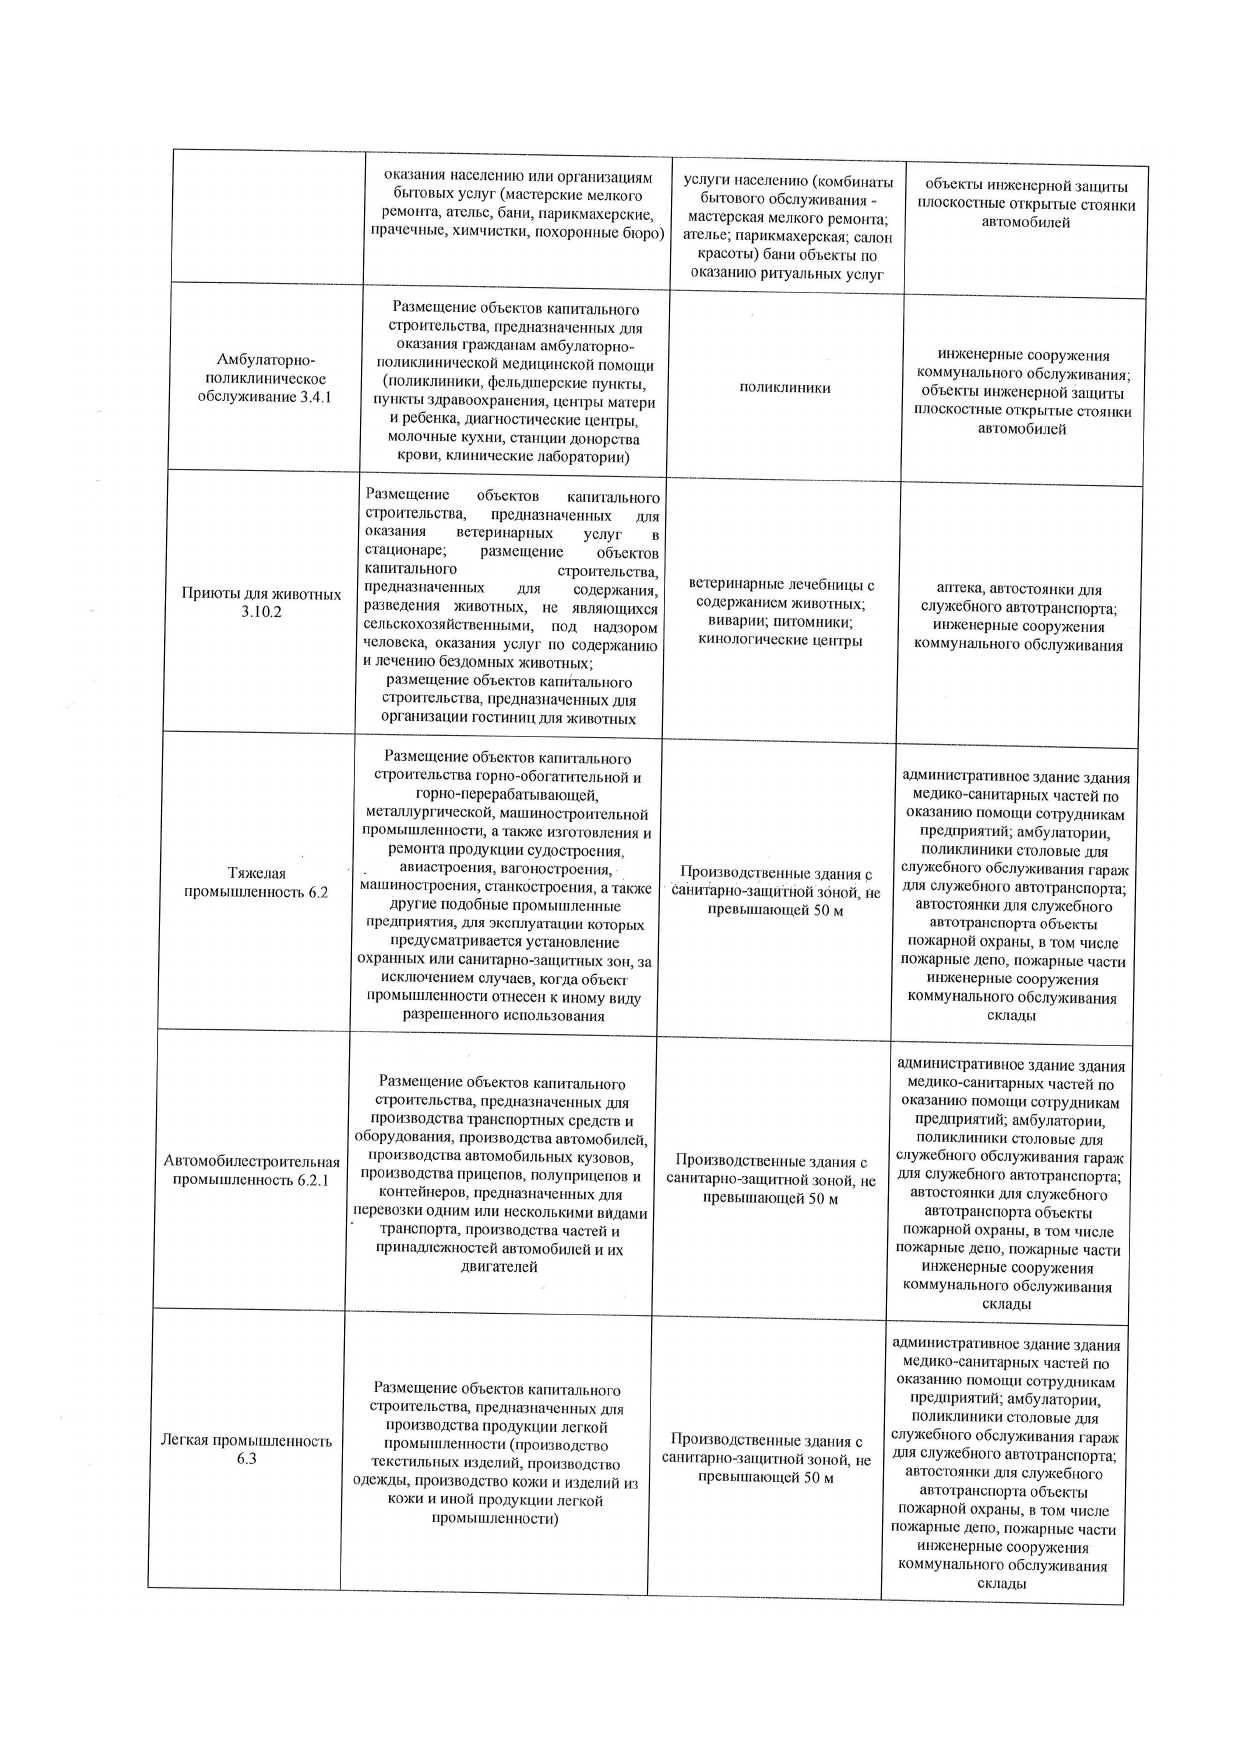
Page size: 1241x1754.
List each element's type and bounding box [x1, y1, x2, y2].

picture [59, 131, 1172, 1610]
